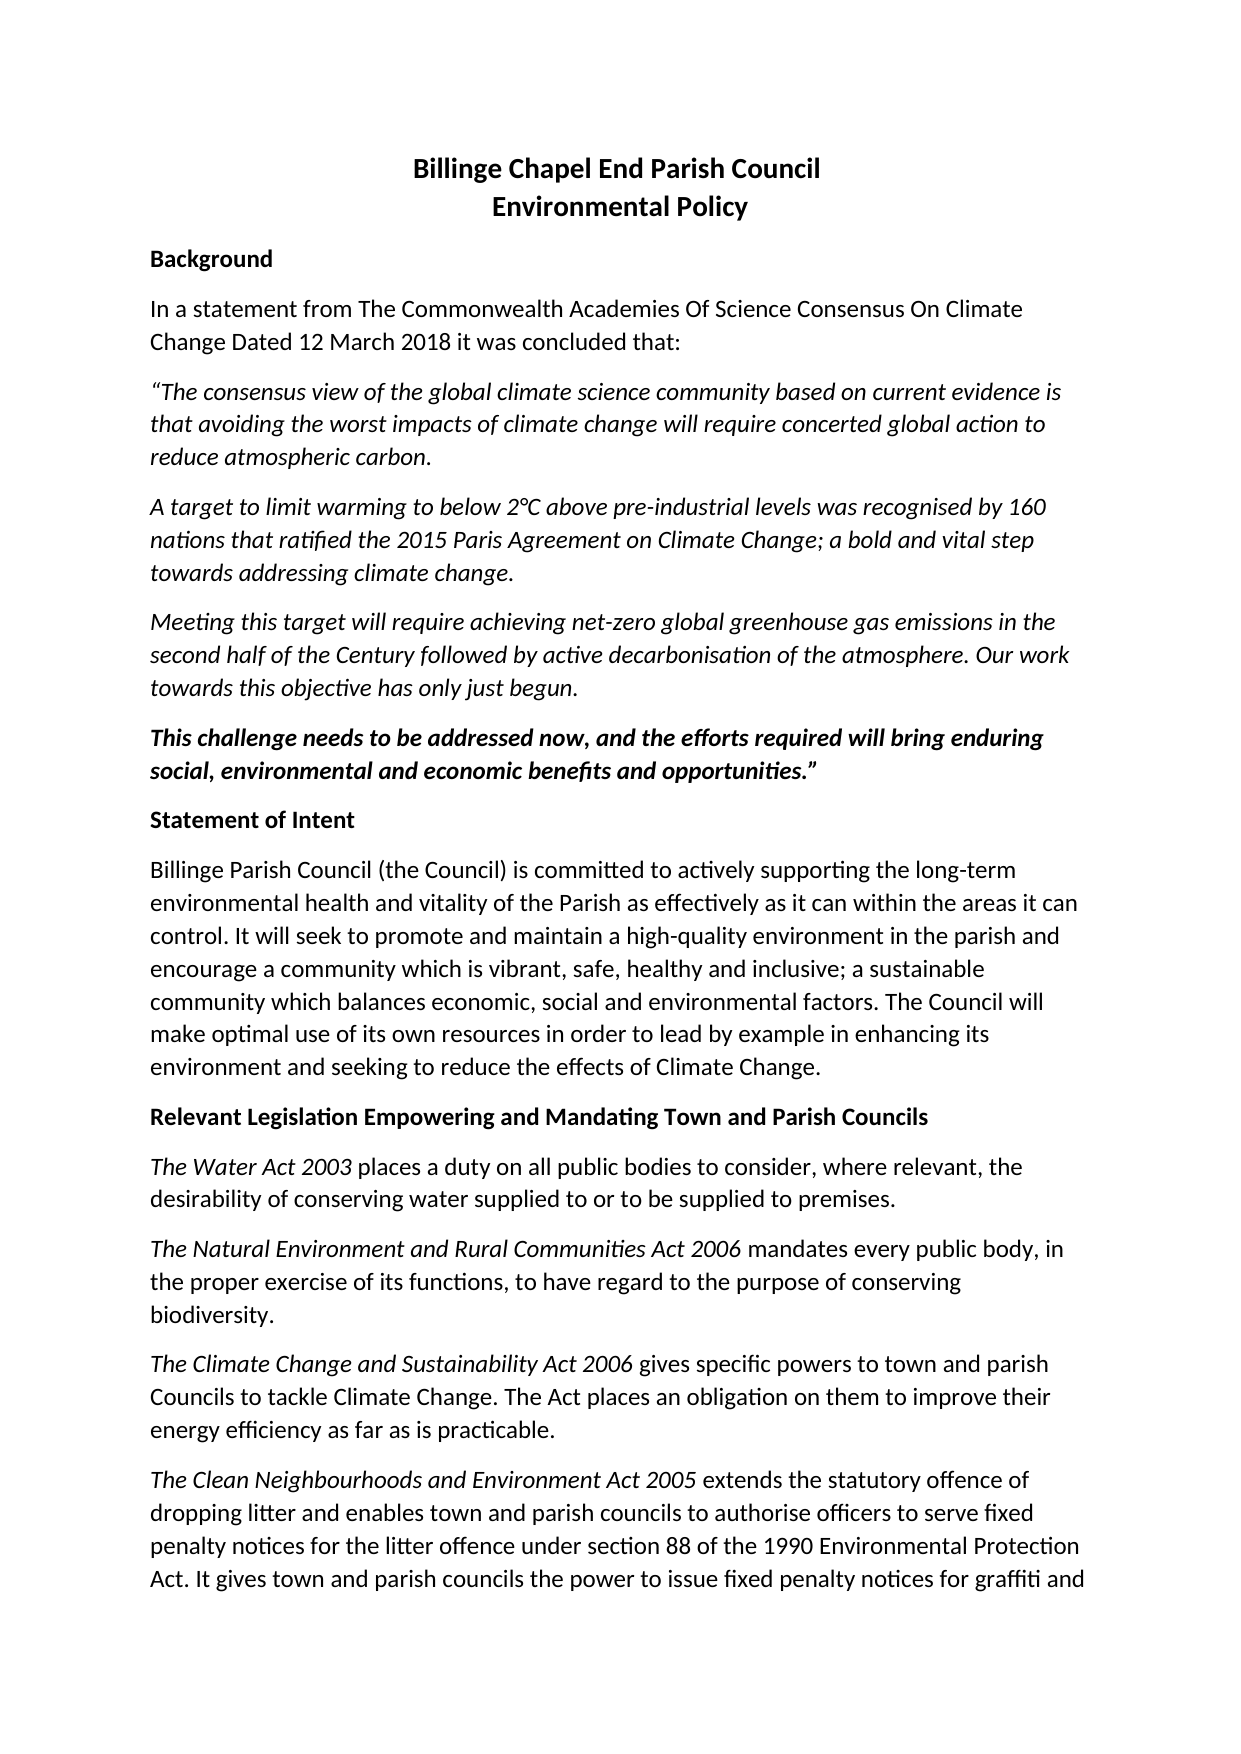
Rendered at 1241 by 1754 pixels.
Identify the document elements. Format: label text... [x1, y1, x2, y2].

text Meeting this target will require achieving net-zero global greenhouse gas emissions in the second half of the Century followed by active decarbonisation of the atmosphere. Our work towards this objective has only just begun. [150, 606, 1090, 703]
text The Water Act 2003 places a duty on all public bodies to consider, where relevant, the desirability of conserving water supplied to or to be supplied to premises. [150, 1151, 1090, 1214]
text Relevant Legislation Empowering and Mandating Town and Parish Councils [150, 1101, 1090, 1132]
text Billinge Parish Council (the Council) is committed to actively supporting the long-term environmental health and vitality of the Parish as effectively as it can within the areas it can control. It will seek to promote and maintain a high-quality environment in the parish and encourage a community which is vibrant, safe, healthy and inclusive; a sustainable community which balances economic, social and environmental factors. The Council will make optimal use of its own resources in order to lead by example in enhancing its environment and seeking to reduce the effects of Climate Change. [150, 854, 1090, 1082]
text “The consensus view of the global climate science community based on current evidence is that avoiding the worst impacts of climate change will require concerted global action to reduce atmospheric carbon. [150, 376, 1090, 472]
text Statement of Intent [150, 804, 1090, 835]
text In a statement from The Commonwealth Academies Of Science Consensus On Climate Change Dated 12 March 2018 it was concluded that: [150, 293, 1090, 357]
text The Climate Change and Sustainability Act 2006 gives specific powers to town and parish Councils to tackle Climate Change. The Act places an obligation on them to improve their energy efficiency as far as is practicable. [150, 1348, 1090, 1445]
text The Natural Environment and Rural Communities Act 2006 mandates every public body, in the proper exercise of its functions, to have regard to the purpose of conserving biodiversity. [150, 1233, 1090, 1329]
text A target to limit warming to below 2°C above pre-industrial levels was recognised by 160 nations that ratified the 2015 Paris Agreement on Climate Change; a bold and vital step towards addressing climate change. [150, 491, 1090, 587]
text This challenge needs to be addressed now, and the efforts required will bring enduring social, environmental and economic benefits and opportunities.” [150, 722, 1090, 785]
text Background [150, 243, 1090, 274]
text Billinge Chapel End Parish Council Environmental Policy [150, 150, 1090, 224]
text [150, 1464, 1090, 1593]
